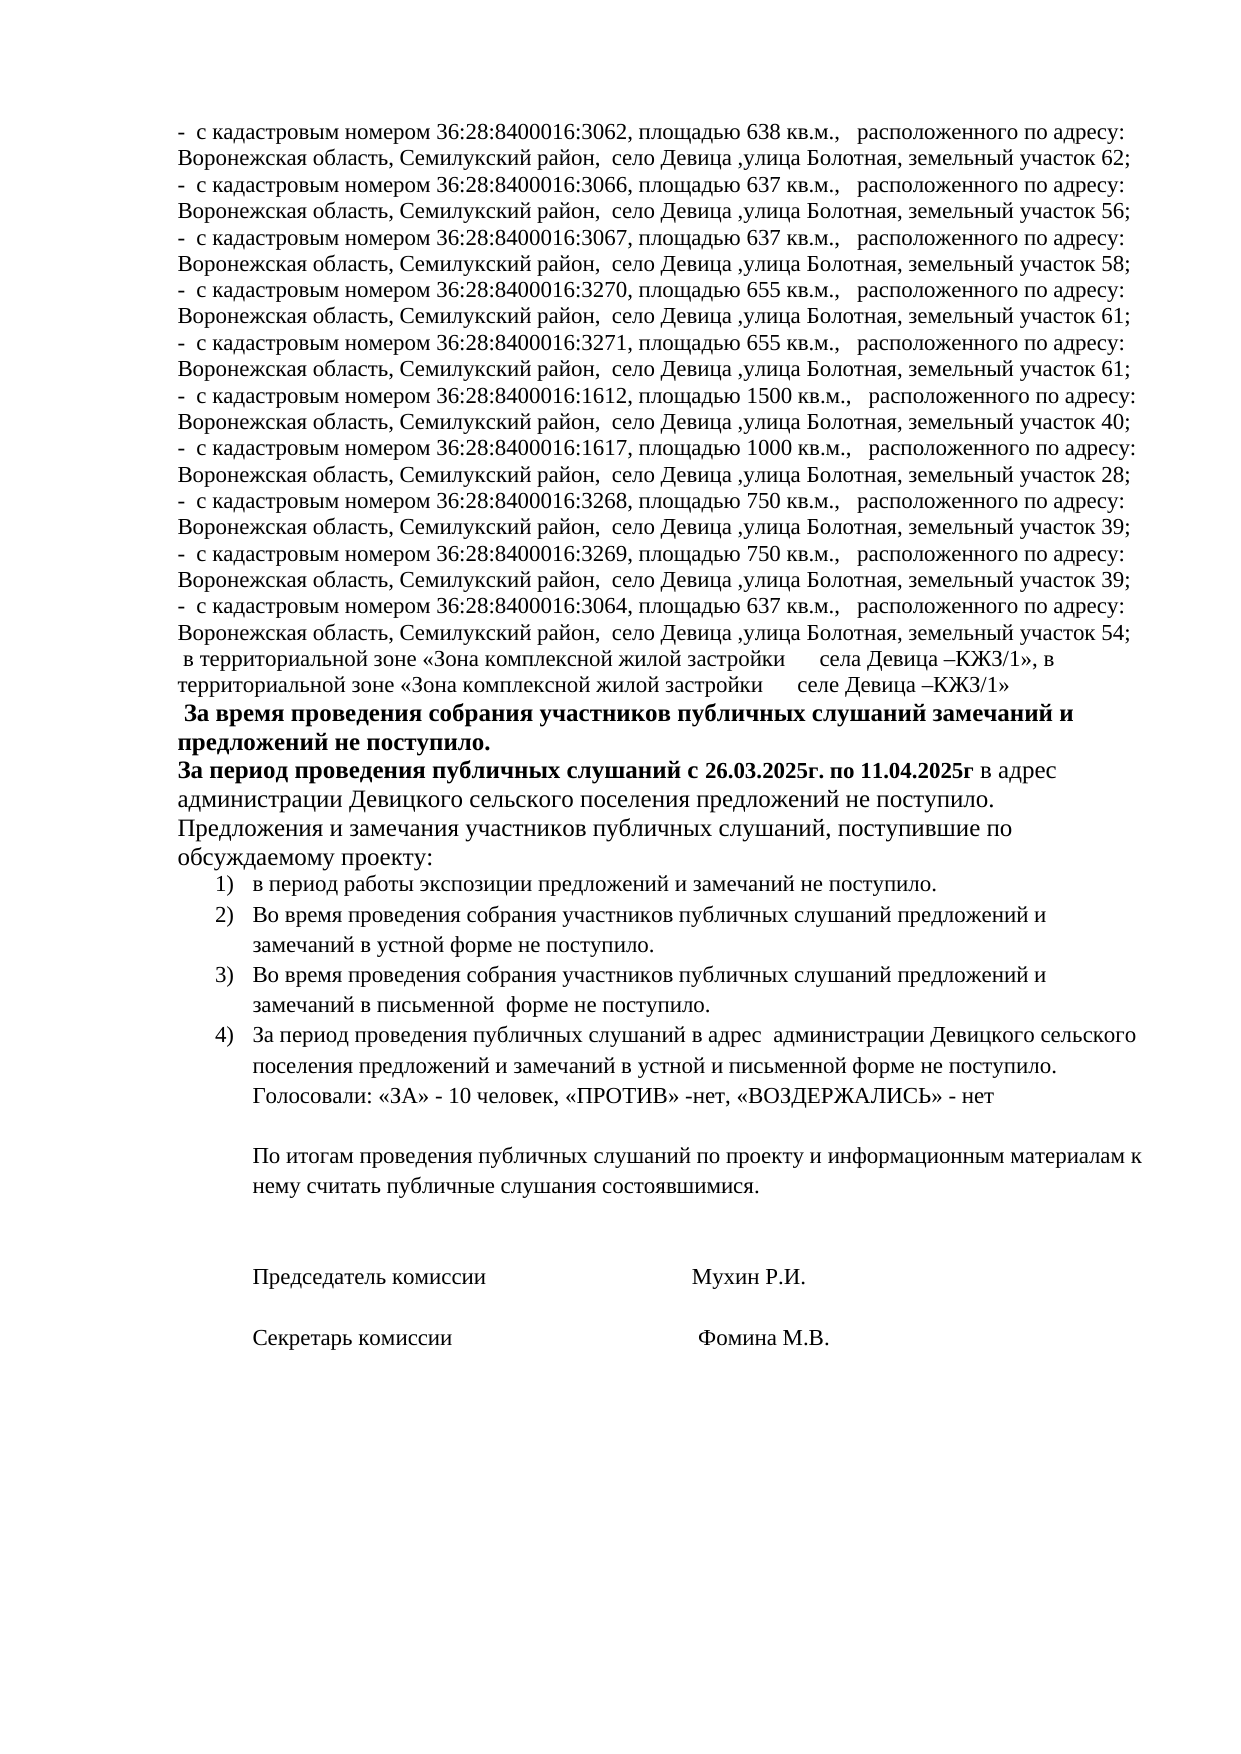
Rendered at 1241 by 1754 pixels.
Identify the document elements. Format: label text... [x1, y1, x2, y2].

list За период проведения публичных слушаний в адрес администрации Девицкого сельского поселения предложений и замечаний в устной и письменной форме не поступило. [215, 1021, 1152, 1078]
text - с кадастровым номером 36:28:8400016:3270, площадью 655 кв.м., расположенного по адресу: Воронежская область, Семилукский район, село Девица ,улица Болотная, земельный участок 61; [177, 276, 1152, 329]
list в период работы экспозиции предложений и замечаний не поступило. [215, 870, 1152, 897]
text - с кадастровым номером 36:28:8400016:3271, площадью 655 кв.м., расположенного по адресу: Воронежская область, Семилукский район, село Девица ,улица Болотная, земельный участок 61; [177, 329, 1152, 382]
list Во время проведения собрания участников публичных слушаний предложений и замечаний в устной форме не поступило. [215, 901, 1152, 957]
text - с кадастровым номером 36:28:8400016:1617, площадью 1000 кв.м., расположенного по адресу: Воронежская область, Семилукский район, село Девица ,улица Болотная, земельный участок 28; [177, 434, 1152, 487]
list По итогам проведения публичных слушаний по проекту и информационным материалам к нему считать публичные слушания состоявшимися. [252, 1142, 1152, 1199]
list Председатель комиссии Мухин Р.И. [252, 1263, 1152, 1289]
text в территориальной зоне «Зона комплексной жилой застройки села Девица –КЖЗ/1», в территориальной зоне «Зона комплексной жилой застройки селе Девица –КЖЗ/1» [177, 645, 1152, 698]
list Секретарь комиссии Фомина М.В. [252, 1323, 1152, 1350]
text - с кадастровым номером 36:28:8400016:3064, площадью 637 кв.м., расположенного по адресу: Воронежская область, Семилукский район, село Девица ,улица Болотная, земельный участок 54; [177, 592, 1152, 645]
text - с кадастровым номером 36:28:8400016:3067, площадью 637 кв.м., расположенного по адресу: Воронежская область, Семилукский район, село Девица ,улица Болотная, земельный участок 58; [177, 223, 1152, 276]
text Предложения и замечания участников публичных слушаний, поступившие по обсуждаемому проекту: [177, 813, 1152, 870]
list Во время проведения собрания участников публичных слушаний предложений и замечаний в письменной форме не поступило. [215, 961, 1152, 1018]
text - с кадастровым номером 36:28:8400016:1612, площадью 1500 кв.м., расположенного по адресу: Воронежская область, Семилукский район, село Девица ,улица Болотная, земельный участок 40; [177, 382, 1152, 434]
text За время проведения собрания участников публичных слушаний замечаний и предложений не поступило. [177, 698, 1152, 755]
text - с кадастровым номером 36:28:8400016:3269, площадью 750 кв.м., расположенного по адресу: Воронежская область, Семилукский район, село Девица ,улица Болотная, земельный участок 39; [177, 540, 1152, 592]
text - с кадастровым номером 36:28:8400016:3066, площадью 637 кв.м., расположенного по адресу: Воронежская область, Семилукский район, село Девица ,улица Болотная, земельный участок 56; [177, 171, 1152, 223]
text За период проведения публичных слушаний с 26.03.2025г. по 11.04.2025г в адрес администрации Девицкого сельского поселения предложений не поступило. [177, 755, 1152, 813]
text - с кадастровым номером 36:28:8400016:3062, площадью 638 кв.м., расположенного по адресу: Воронежская область, Семилукский район, село Девица ,улица Болотная, земельный участок 62; [177, 118, 1152, 171]
list Голосовали: «ЗА» - 10 человек, «ПРОТИВ» -нет, «ВОЗДЕРЖАЛИСЬ» - нет [252, 1082, 1152, 1108]
text - с кадастровым номером 36:28:8400016:3268, площадью 750 кв.м., расположенного по адресу: Воронежская область, Семилукский район, село Девица ,улица Болотная, земельный участок 39; [177, 487, 1152, 540]
